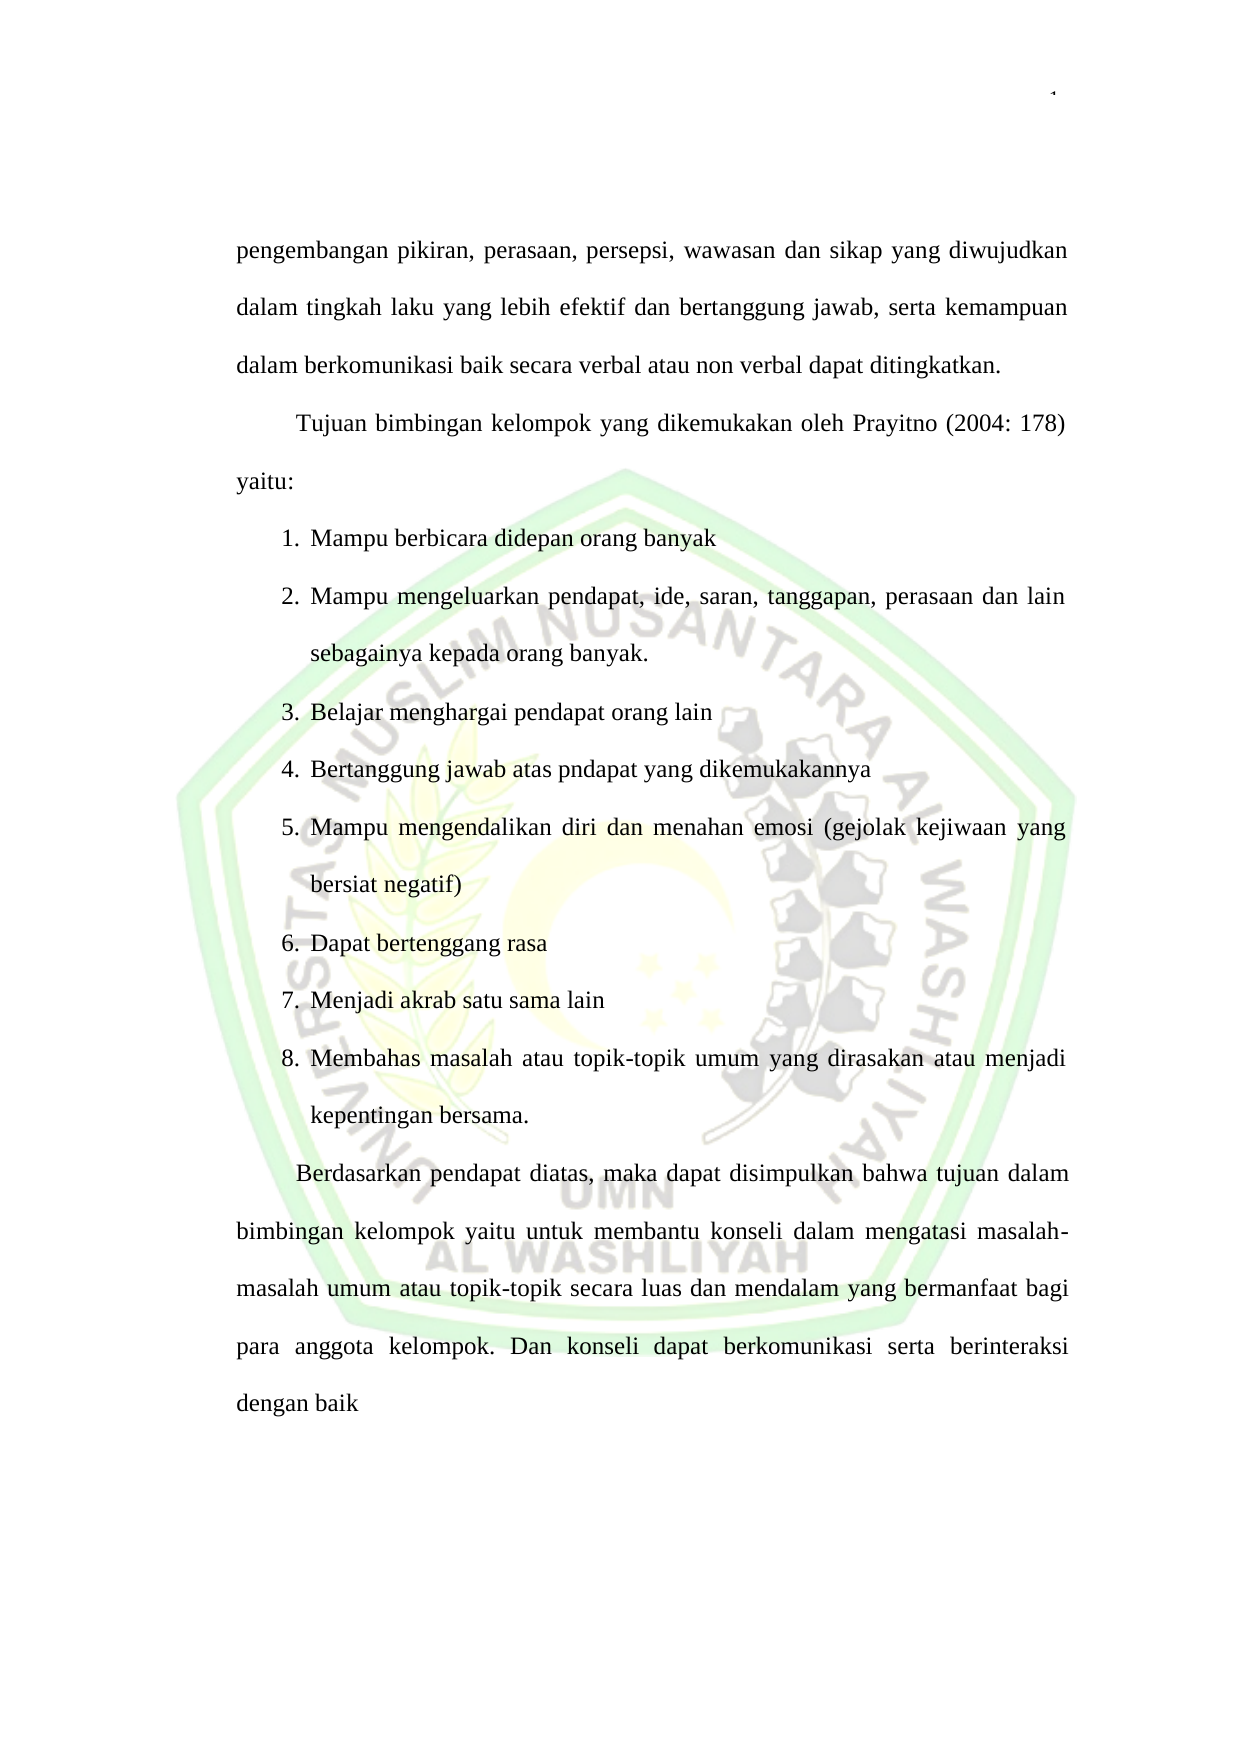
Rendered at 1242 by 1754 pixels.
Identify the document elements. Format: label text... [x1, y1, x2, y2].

text Tujuan bimbingan kelompok yang dikemukakan oleh Prayitno (2004: 178) [296, 408, 1077, 437]
text pengembangan pikiran, perasaan, persepsi, wawasan dan sikap yang diwujudkan dalam tingkah laku yang lebih efektif dan bertanggung jawab, serta kemampuan dalam berkomunikasi baik secara verbal atau non verbal dapat ditingkatkan. [236, 235, 1068, 378]
text Berdasarkan pendapat diatas, maka dapat disimpulkan bahwa tujuan dalam bimbingan kelompok yaitu untuk membantu konseli dalam mengatasi masalah- masalah umum atau topik-topik secara luas dan mendalam yang bermanfaat bagi para anggota kelompok. Dan konseli dapat berkomunikasi serta berinteraksi dengan baik [236, 1158, 1069, 1417]
text yaitu: [236, 466, 298, 494]
text 7. Menjadi akrab satu sama lain [281, 985, 1077, 1014]
text 6. Dapat bertenggang rasa [281, 928, 1077, 957]
text 3. Belajar menghargai pendapat orang lain [281, 697, 1077, 726]
text 1. Mampu berbicara didepan orang banyak [281, 523, 1077, 552]
text 5. Mampu mengendalikan diri dan menahan emosi (gejolak kejiwaan yang bersiat negatif) [281, 812, 1068, 898]
text 8. Membahas masalah atau topik-topik umum yang dirasakan atau menjadi kepentingan bersama. [281, 1043, 1068, 1129]
text 2. Mampu mengeluarkan pendapat, ide, saran, tanggapan, perasaan dan lain sebagainya kepada orang banyak. [281, 581, 1068, 667]
text 4. Bertanggung jawab atas pndapat yang dikemukakannya [281, 754, 1077, 783]
